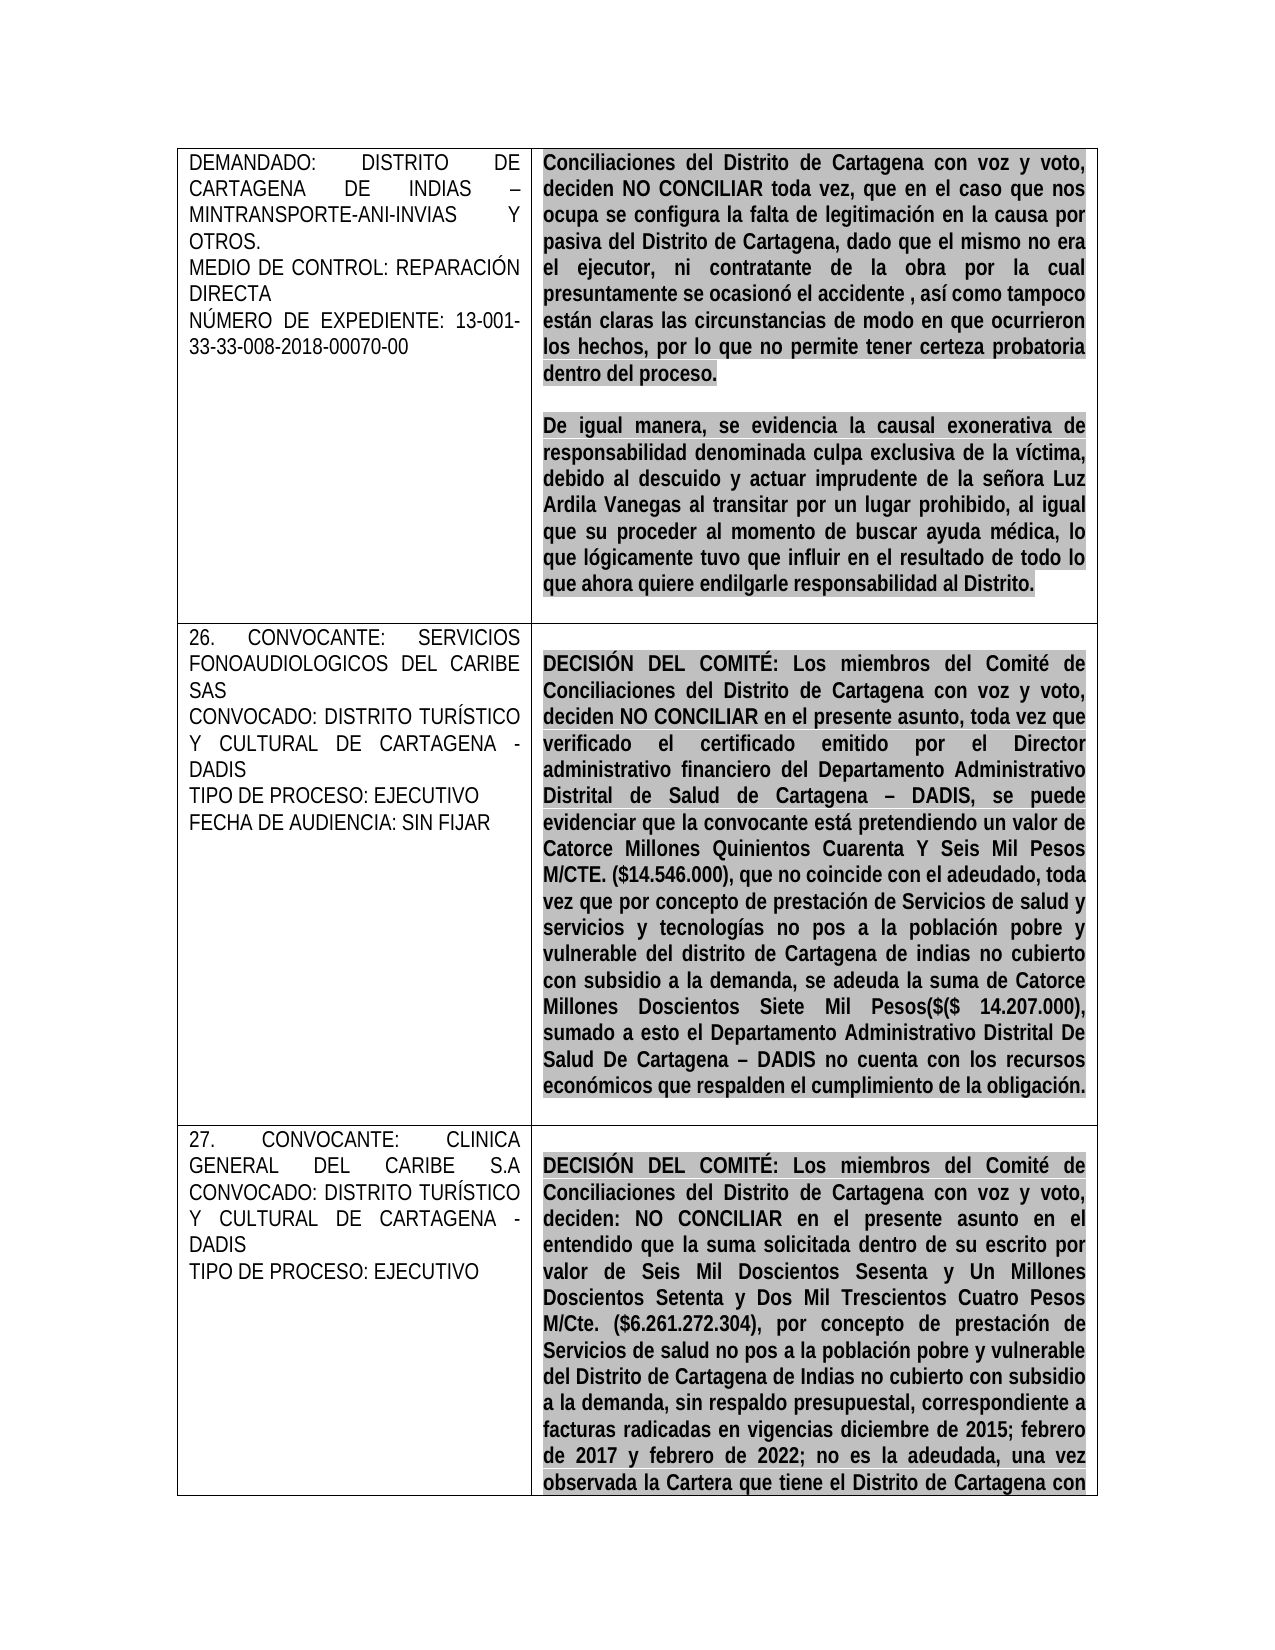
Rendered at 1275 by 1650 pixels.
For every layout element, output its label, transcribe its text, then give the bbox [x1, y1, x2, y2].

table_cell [178, 149, 531, 623]
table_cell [178, 1126, 531, 1495]
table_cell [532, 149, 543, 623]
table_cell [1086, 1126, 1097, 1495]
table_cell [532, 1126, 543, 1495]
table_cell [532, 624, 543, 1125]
table_cell 26. CONVOCANTE: SERVICIOS FONOAUDIOLOGICOS DEL CARIBE SAS CONVOCADO: DISTRITO TURÍSTICO Y CULTURAL DE CARTAGENA - DADIS TIPO DE PROCESO: EJECUTIVO FECHA DE AUDIENCIA: SIN FIJAR [178, 624, 531, 1125]
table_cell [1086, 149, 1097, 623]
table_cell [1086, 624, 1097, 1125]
